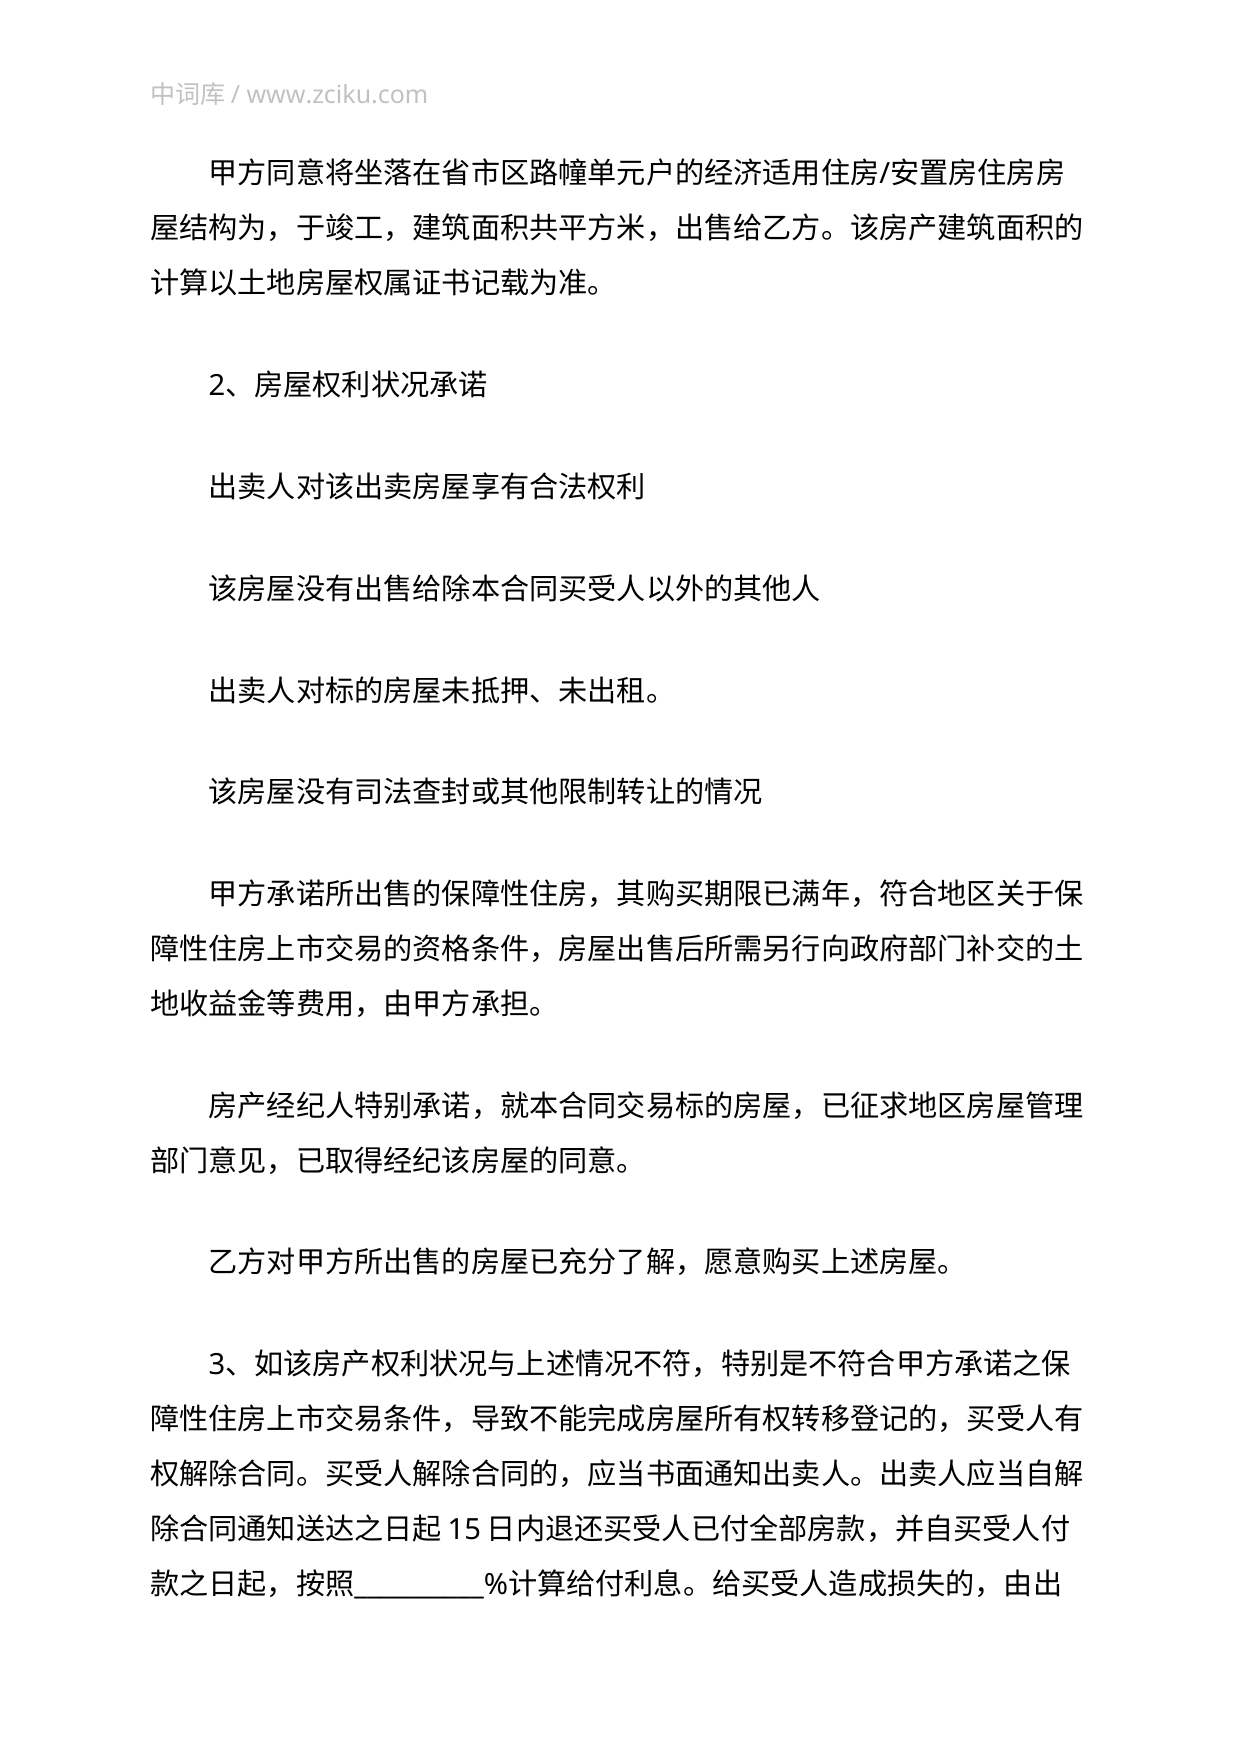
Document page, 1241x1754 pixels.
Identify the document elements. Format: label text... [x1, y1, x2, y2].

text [150, 1341, 1090, 1603]
text 甲方承诺所出售的保障性住房，其购买期限已满年，符合地区关于保障性住房上市交易的资格条件，房屋出售后所需另行向政府部门补交的土地收益金等费用，由甲方承担。 [150, 871, 1090, 1023]
text 该房屋没有出售给除本合同买受人以外的其他人 [150, 565, 1090, 608]
text 出卖人对标的房屋未抵押、未出租。 [150, 667, 1090, 709]
text 出卖人对该出卖房屋享有合法权利 [150, 464, 1090, 506]
text 2、房屋权利状况承诺 [150, 362, 1090, 404]
text 甲方同意将坐落在省市区路幢单元户的经济适用住房/安置房住房房屋结构为，于竣工，建筑面积共平方米，出售给乙方。该房产建筑面积的计算以土地房屋权属证书记载为准。 [150, 150, 1090, 302]
text 房产经纪人特别承诺，就本合同交易标的房屋，已征求地区房屋管理部门意见，已取得经纪该房屋的同意。 [150, 1082, 1090, 1179]
text 乙方对甲方所出售的房屋已充分了解，愿意购买上述房屋。 [150, 1239, 1090, 1281]
text 该房屋没有司法查封或其他限制转让的情况 [150, 769, 1090, 811]
